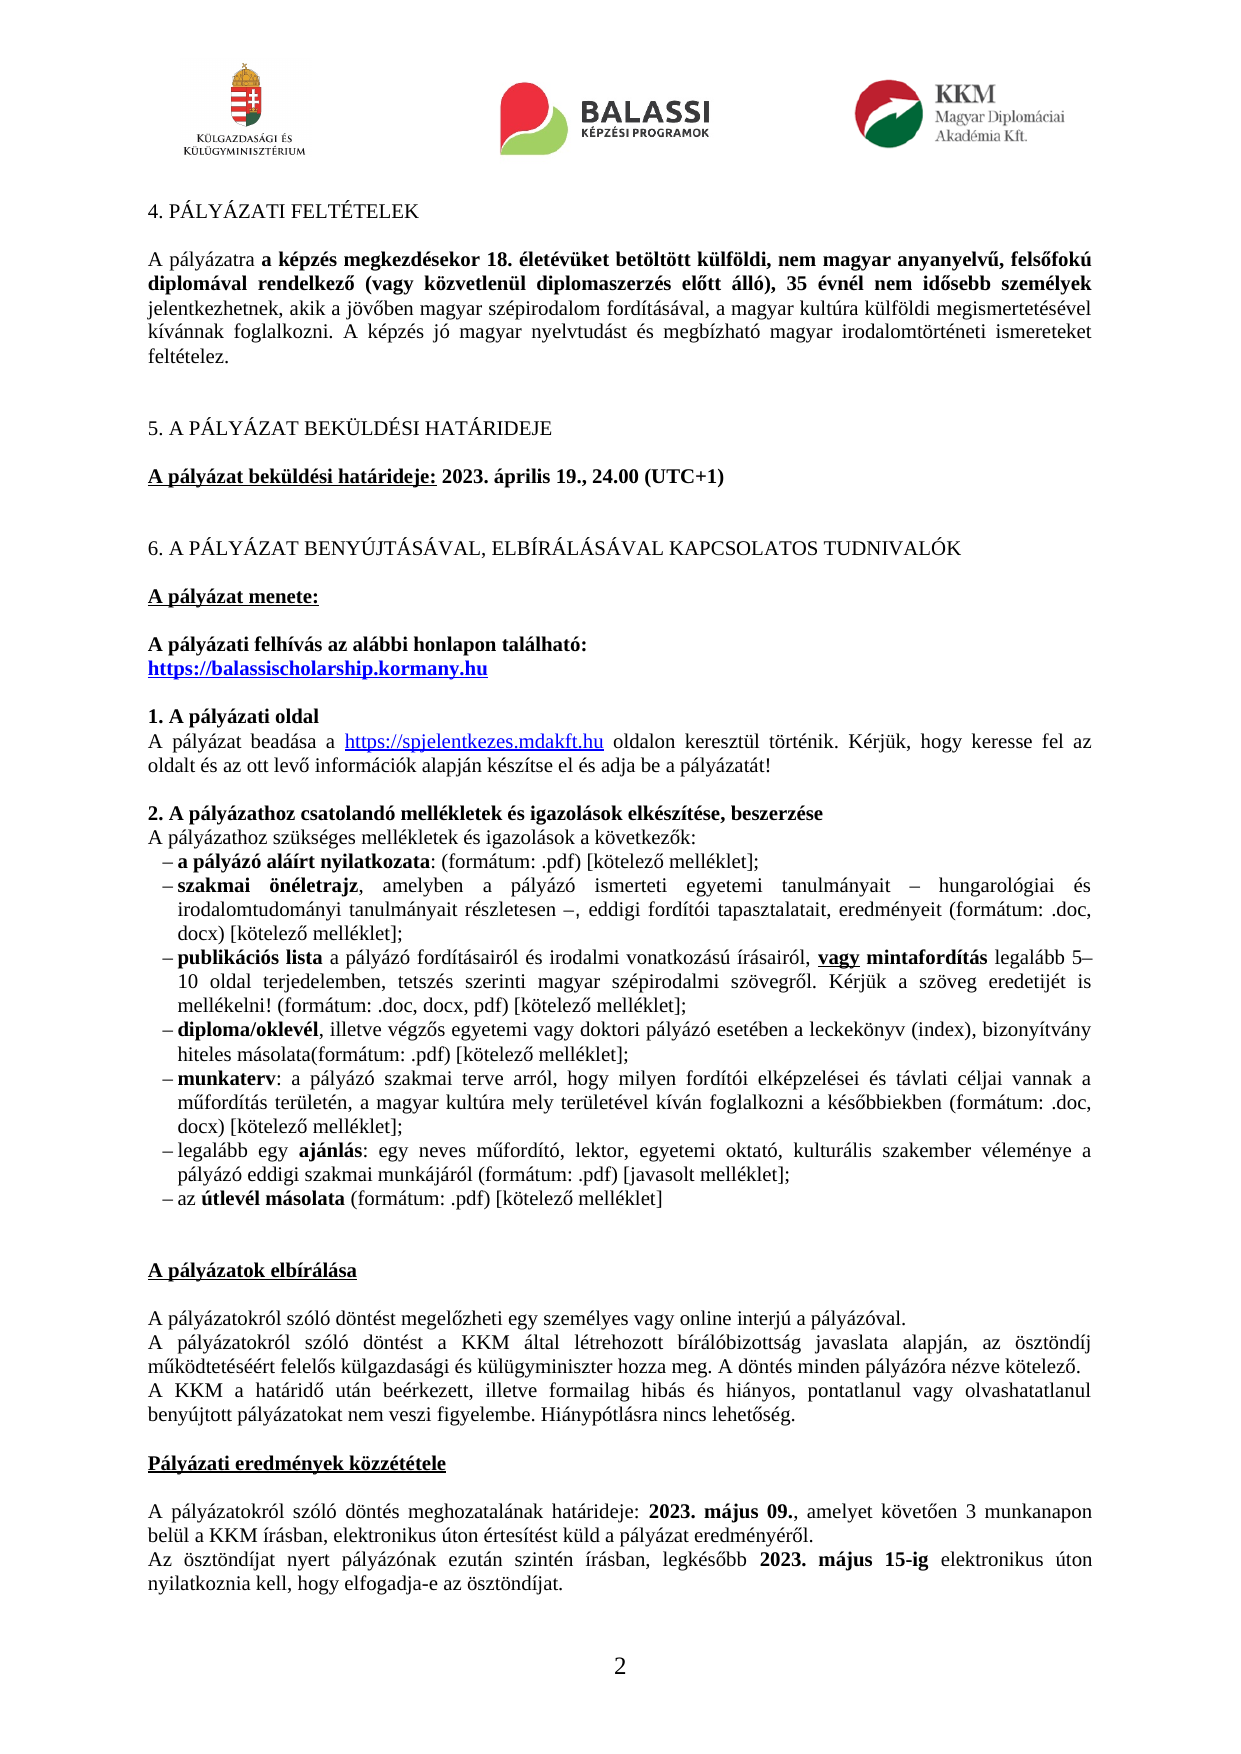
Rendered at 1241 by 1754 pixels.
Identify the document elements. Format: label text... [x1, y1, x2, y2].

text A pályázati felhívás az alábbi honlapon található: [148, 632, 1092, 656]
text A pályázat menete: [148, 584, 1092, 608]
text 2. A pályázathoz csatolandó mellékletek és igazolások elkészítése, beszerzése [148, 801, 1092, 825]
list az útlevél másolata (formátum: .pdf) [kötelező melléklet] [162, 1186, 1092, 1210]
list legalább egy ajánlás: egy neves műfordító, lektor, egyetemi oktató, kulturális szakember véleménye a pályázó eddigi szakmai munkájáról (formátum: .pdf) [javasolt melléklet]; [162, 1138, 1092, 1186]
text A pályázatokról szóló döntés meghozatalának határideje: 2023. május 09., amelyet követően 3 munkanapon belül a KKM írásban, elektronikus úton értesítést küld a pályázat eredményéről. [148, 1499, 1092, 1547]
list szakmai önéletrajz, amelyben a pályázó ismerteti egyetemi tanulmányait – hungarológiai és irodalomtudományi tanulmányait részletesen –, eddigi fordítói tapasztalatait, eredményeit (formátum: .doc, docx) [kötelező melléklet]; [162, 873, 1092, 945]
picture [479, 61, 730, 176]
text 1. A pályázati oldal [148, 704, 1092, 728]
list diploma/oklevél, illetve végzős egyetemi vagy doktori pályázó esetében a leckekönyv (index), bizonyítvány hiteles másolata(formátum: .pdf) [kötelező melléklet]; [162, 1017, 1092, 1066]
text A pályázatokról szóló döntést megelőzheti egy személyes vagy online interjú a pályázóval. [148, 1306, 1092, 1330]
text A pályázatra a képzés megkezdésekor 18. életévüket betöltött külföldi, nem magyar anyanyelvű, felsőfokú diplomával rendelkező (vagy közvetlenül diplomaszerzés előtt álló), 35 évnél nem idősebb személyek jelentkezhetnek, akik a jövőben magyar szépirodalom fordításával, a magyar kultúra külföldi megismertetésével kívánnak foglalkozni. A képzés jó magyar nyelvtudást és megbízható magyar irodalomtörténeti ismereteket feltételez. [148, 247, 1092, 368]
picture [822, 70, 1093, 159]
text https://balassischolarship.kormany.hu [148, 656, 1092, 680]
text Pályázati eredmények közzététele [148, 1451, 1092, 1474]
text 5. A PÁLYÁZAT BEKÜLDÉSI HATÁRIDEJE [148, 416, 1092, 440]
list a pályázó aláírt nyilatkozata: (formátum: .pdf) [kötelező melléklet]; [162, 849, 1092, 873]
text A KKM a határidő után beérkezett, illetve formailag hibás és hiányos, pontatlanul vagy olvashatatlanul benyújtott pályázatokat nem veszi figyelembe. Hiánypótlásra nincs lehetőség. [148, 1378, 1092, 1426]
list munkaterv: a pályázó szakmai terve arról, hogy milyen fordítói elképzelései és távlati céljai vannak a műfordítás területén, a magyar kultúra mely területével kíván foglalkozni a későbbiekben (formátum: .doc, docx) [kötelező melléklet]; [162, 1066, 1092, 1138]
text A pályázat beküldési határideje: 2023. április 19., 24.00 (UTC+1) [148, 464, 1092, 488]
text 4. PÁLYÁZATI FELTÉTELEK [148, 199, 1092, 223]
picture [180, 58, 312, 159]
text Az ösztöndíjat nyert pályázónak ezután szintén írásban, legkésőbb 2023. május 15-ig elektronikus úton nyilatkoznia kell, hogy elfogadja-e az ösztöndíjat. [148, 1547, 1092, 1595]
text A pályázat beadása a https://spjelentkezes.mdakft.hu oldalon keresztül történik. Kérjük, hogy keresse fel az oldalt és az ott levő információk alapján készítse el és adja be a pályázatát! [148, 728, 1092, 777]
text A pályázatokról szóló döntést a KKM által létrehozott bírálóbizottság javaslata alapján, az ösztöndíj működtetéséért felelős külgazdasági és külügyminiszter hozza meg. A döntés minden pályázóra nézve kötelező. [148, 1330, 1092, 1378]
text A pályázathoz szükséges mellékletek és igazolások a következők: [148, 825, 1092, 849]
text A pályázatok elbírálása [148, 1258, 1092, 1282]
text 6. A PÁLYÁZAT BENYÚJTÁSÁVAL, ELBÍRÁLÁSÁVAL KAPCSOLATOS TUDNIVALÓK [148, 536, 1092, 560]
list publikációs lista a pályázó fordításairól és irodalmi vonatkozású írásairól, vagy mintafordítás legalább 5–10 oldal terjedelemben, tetszés szerinti magyar szépirodalmi szövegről. Kérjük a szöveg eredetijét is mellékelni! (formátum: .doc, docx, pdf) [kötelező melléklet]; [162, 945, 1092, 1017]
